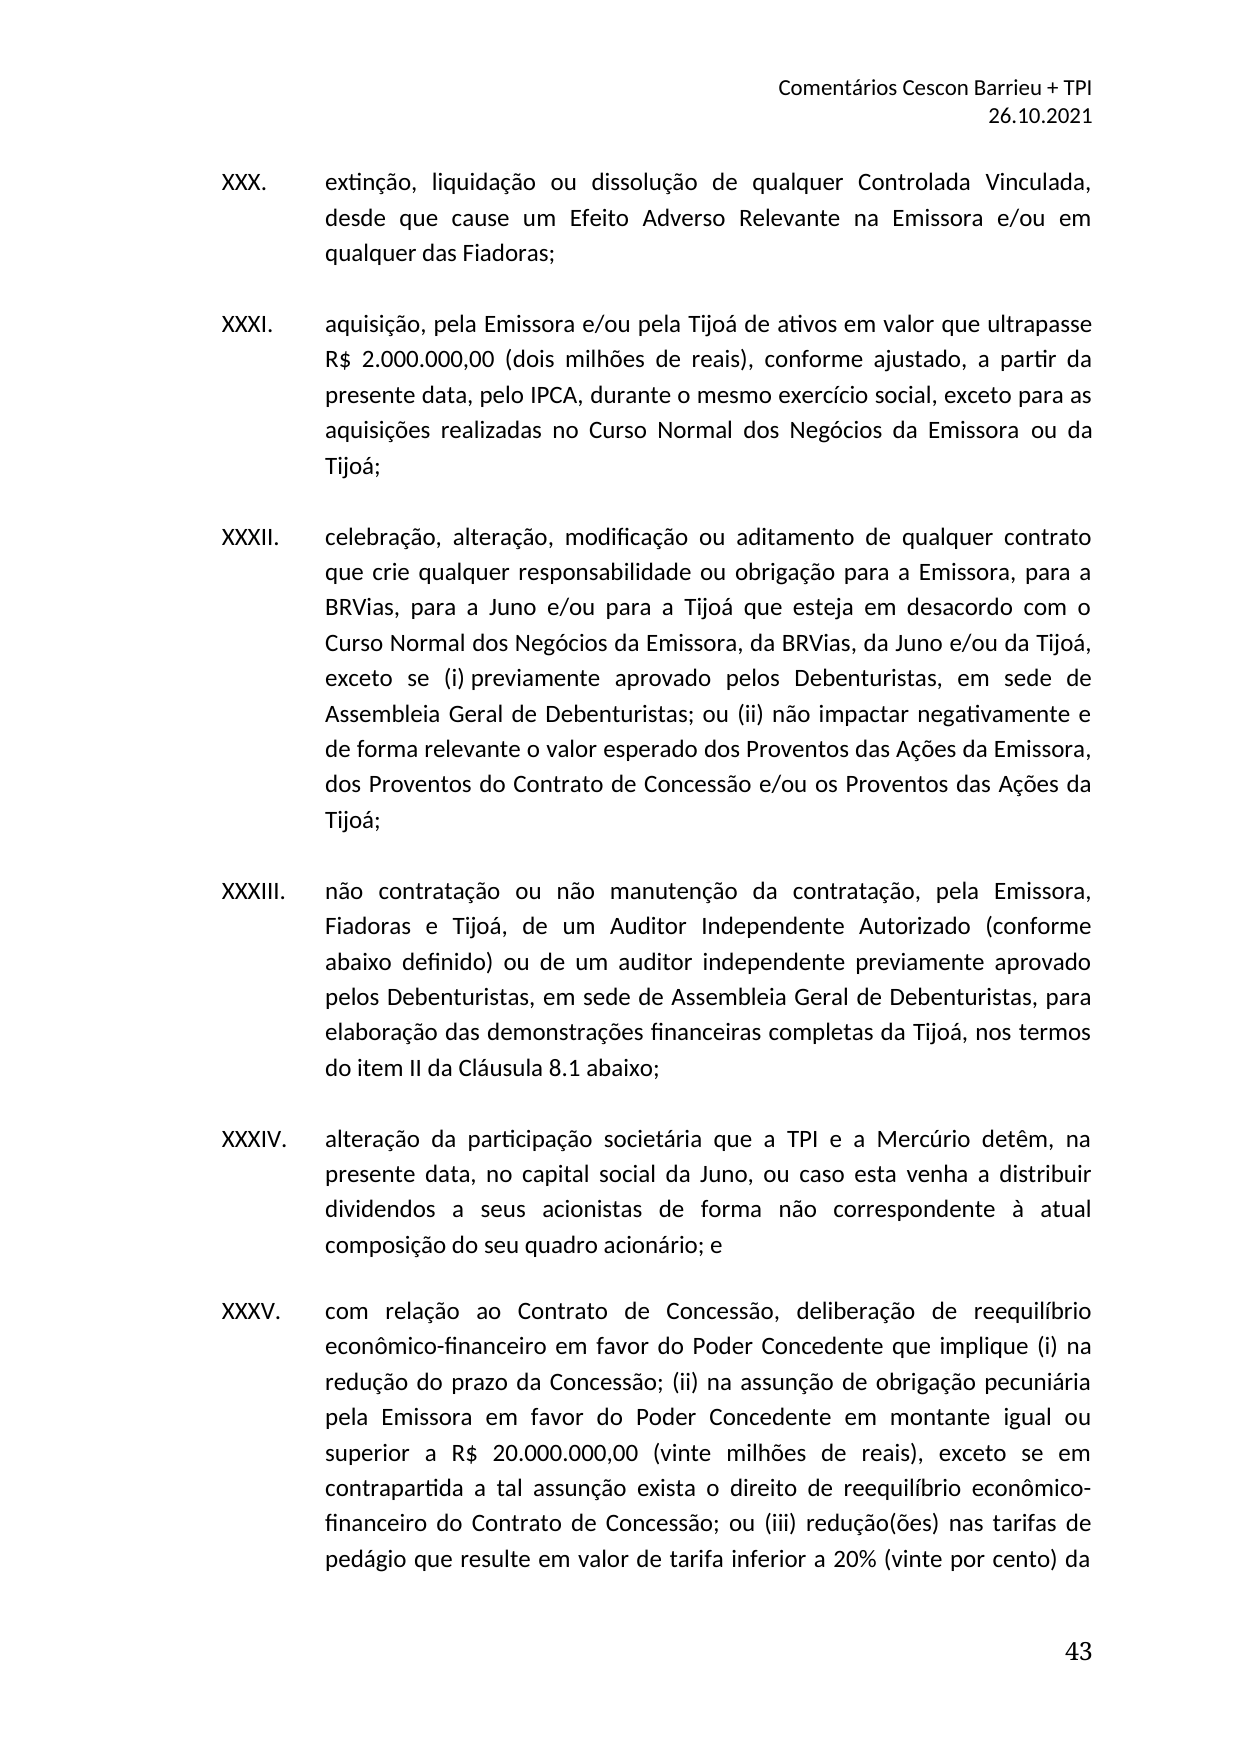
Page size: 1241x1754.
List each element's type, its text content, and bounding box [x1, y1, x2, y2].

list celebração, alteração, modificação ou aditamento de qualquer contrato que crie qualquer responsabilidade ou obrigação para a Emissora, para a BRVias, para a Juno e/ou para a Tijoá que esteja em desacordo com o Curso Normal dos Negócios da Emissora, da BRVias, da Juno e/ou da Tijoá, exceto se (i) previamente aprovado pelos Debenturistas, em sede de Assembleia Geral de Debenturistas; ou (ii) não impactar negativamente e de forma relevante o valor esperado dos Proventos das Ações da Emissora, dos Proventos do Contrato de Concessão e/ou os Proventos das Ações da Tijoá; [222, 517, 1092, 835]
list alteração da participação societária que a TPI e a Mercúrio detêm, na presente data, no capital social da Juno, ou caso esta venha a distribuir dividendos a seus acionistas de forma não correspondente à atual composição do seu quadro acionário; e [222, 1119, 1092, 1260]
list aquisição, pela Emissora e/ou pela Tijoá de ativos em valor que ultrapasse R$ 2.000.000,00 (dois milhões de reais), conforme ajustado, a partir da presente data, pelo IPCA, durante o mesmo exercício social, exceto para as aquisições realizadas no Curso Normal dos Negócios da Emissora ou da Tijoá; [222, 304, 1092, 481]
list não contratação ou não manutenção da contratação, pela Emissora, Fiadoras e Tijoá, de um Auditor Independente Autorizado (conforme abaixo definido) ou de um auditor independente previamente aprovado pelos Debenturistas, em sede de Assembleia Geral de Debenturistas, para elaboração das demonstrações financeiras completas da Tijoá, nos termos do item II da Cláusula 8.1 abaixo; [222, 871, 1092, 1083]
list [222, 1291, 1092, 1574]
list extinção, liquidação ou dissolução de qualquer Controlada Vinculada, desde que cause um Efeito Adverso Relevante na Emissora e/ou em qualquer das Fiadoras; [222, 162, 1092, 269]
